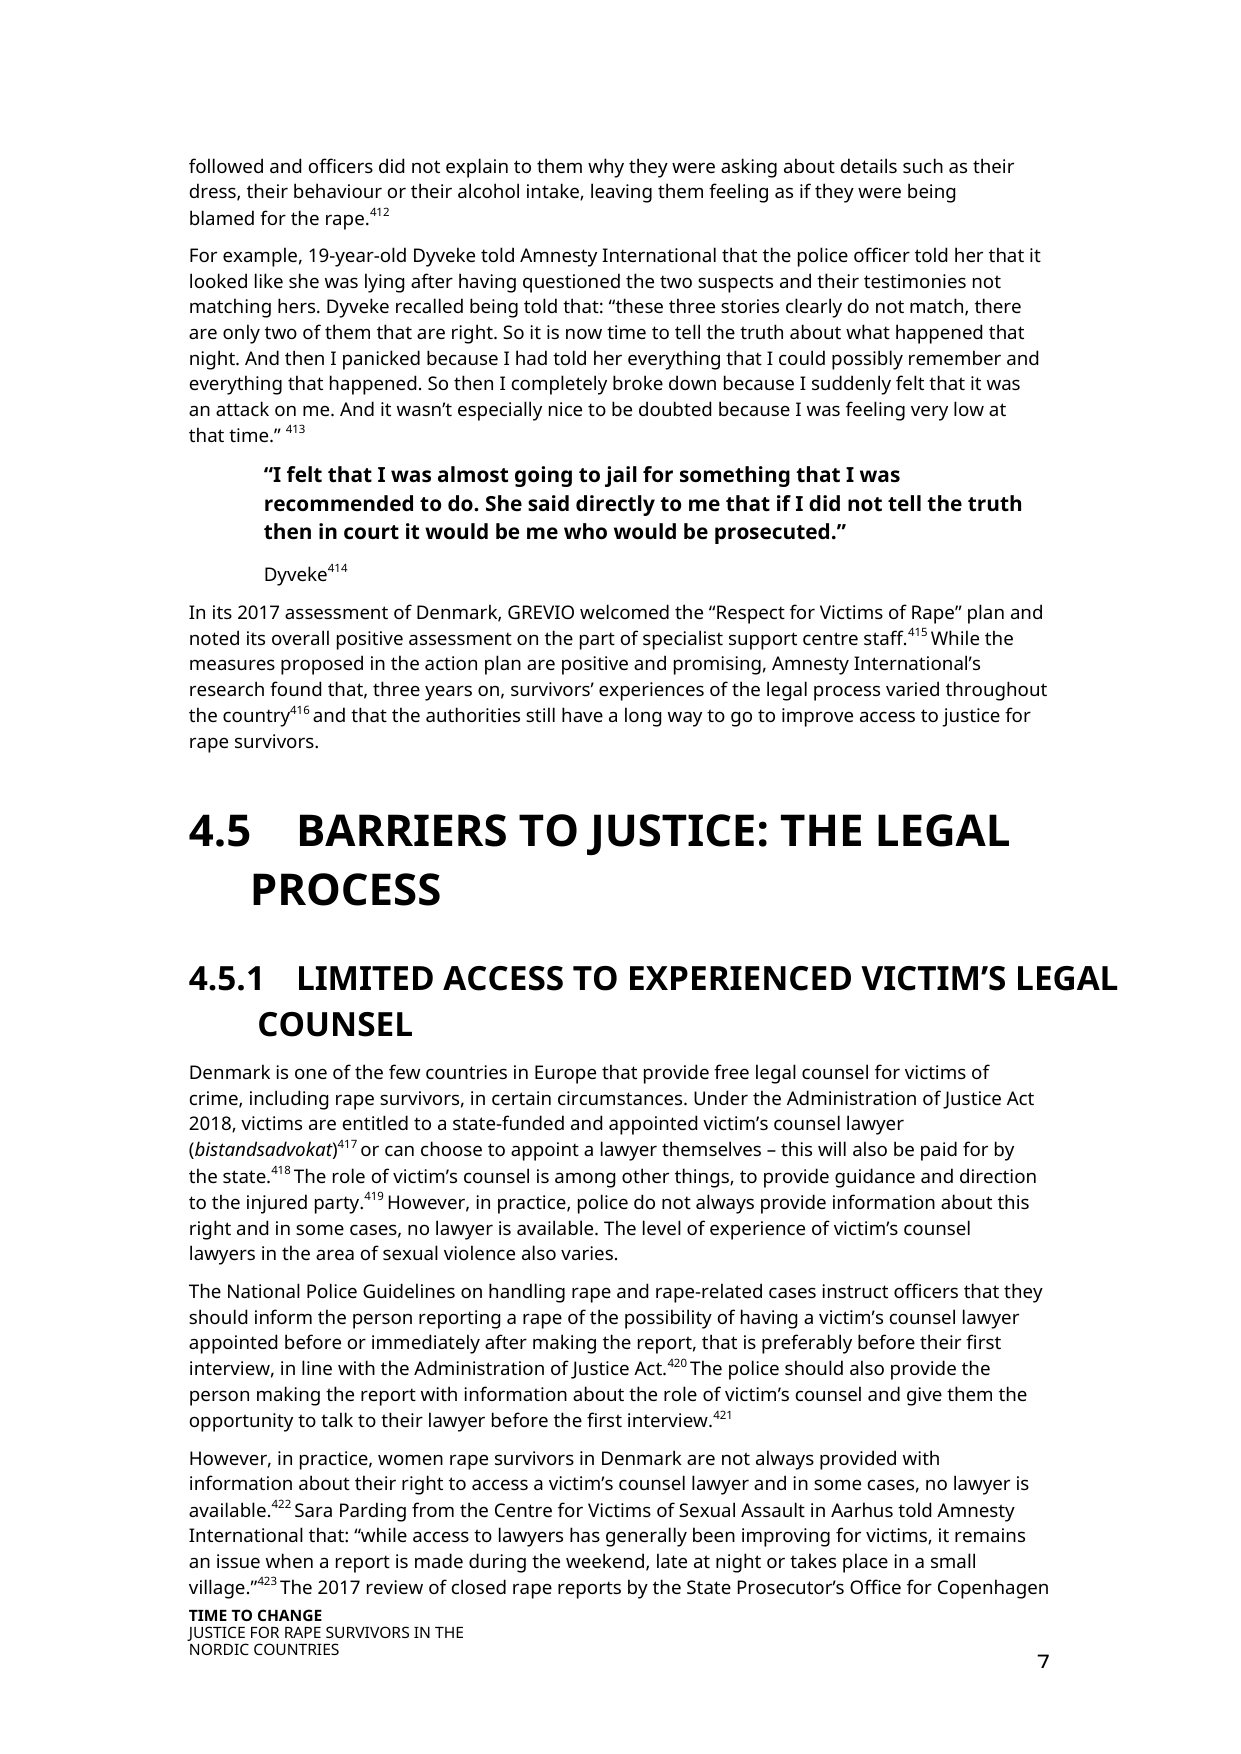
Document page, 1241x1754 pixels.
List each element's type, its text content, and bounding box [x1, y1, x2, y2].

subtitle LIMITED ACCESS TO EXPERIENCED VICTIM’S LEGAL COUNSEL [189, 955, 1178, 1046]
text In its 2017 assessment of Denmark, GREVIO welcomed the “Respect for Victims of Rape” plan and noted its overall positive assessment on the part of specialist support centre staff.415 While the measures proposed in the action plan are positive and promising, Amnesty International’s research found that, three years on, survivors’ experiences of the legal process varied throughout the country416 and that the authorities still have a long way to go to improve access to justice for rape survivors. [189, 599, 1051, 753]
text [189, 1445, 1050, 1600]
text Denmark is one of the few countries in Europe that provide free legal counsel for victims of crime, including rape survivors, in certain circumstances. Under the Administration of Justice Act 2018, victims are entitled to a state-funded and appointed victim’s counsel lawyer (bistandsadvokat)417 or can choose to appoint a lawyer themselves – this will also be paid for by the state.418 The role of victim’s counsel is among other things, to provide guidance and direction to the injured party.419 However, in practice, police do not always provide information about this right and in some cases, no lawyer is available. The level of experience of victim’s counsel lawyers in the area of sexual violence also varies. [189, 1059, 1041, 1266]
subtitle “I felt that I was almost going to jail for something that I was recommended to do. She said directly to me that if I did not tell the truth then in court it would be me who would be prosecuted.” [264, 460, 1050, 546]
text followed and officers did not explain to them why they were asking about details such as their dress, their behaviour or their alcohol intake, leaving them feeling as if they were being blamed for the rape.412 [189, 153, 1023, 231]
text For example, 19-year-old Dyveke told Amnesty International that the police officer told her that it looked like she was lying after having questioned the two suspects and their testimonies not matching hers. Dyveke recalled being told that: “these three stories clearly do not match, there are only two of them that are right. So it is now time to tell the truth about what happened that night. And then I panicked because I had told her everything that I could possibly remember and everything that happened. So then I completely broke down because I suddenly felt that it was an attack on me. And it wasn’t especially nice to be doubted because I was feeling very low at that time.” 413 [189, 243, 1043, 448]
text The National Police Guidelines on handling rape and rape-related cases instruct officers that they should inform the person reporting a rape of the possibility of having a victim’s counsel lawyer appointed before or immediately after making the report, that is preferably before their first interview, in line with the Administration of Justice Act.420 The police should also provide the person making the report with information about the role of victim’s counsel and give them the opportunity to talk to their lawyer before the first interview.421 [189, 1278, 1044, 1433]
text Dyveke414 [264, 560, 1178, 587]
subtitle BARRIERS TO JUSTICE: THE LEGAL PROCESS [189, 799, 1178, 918]
